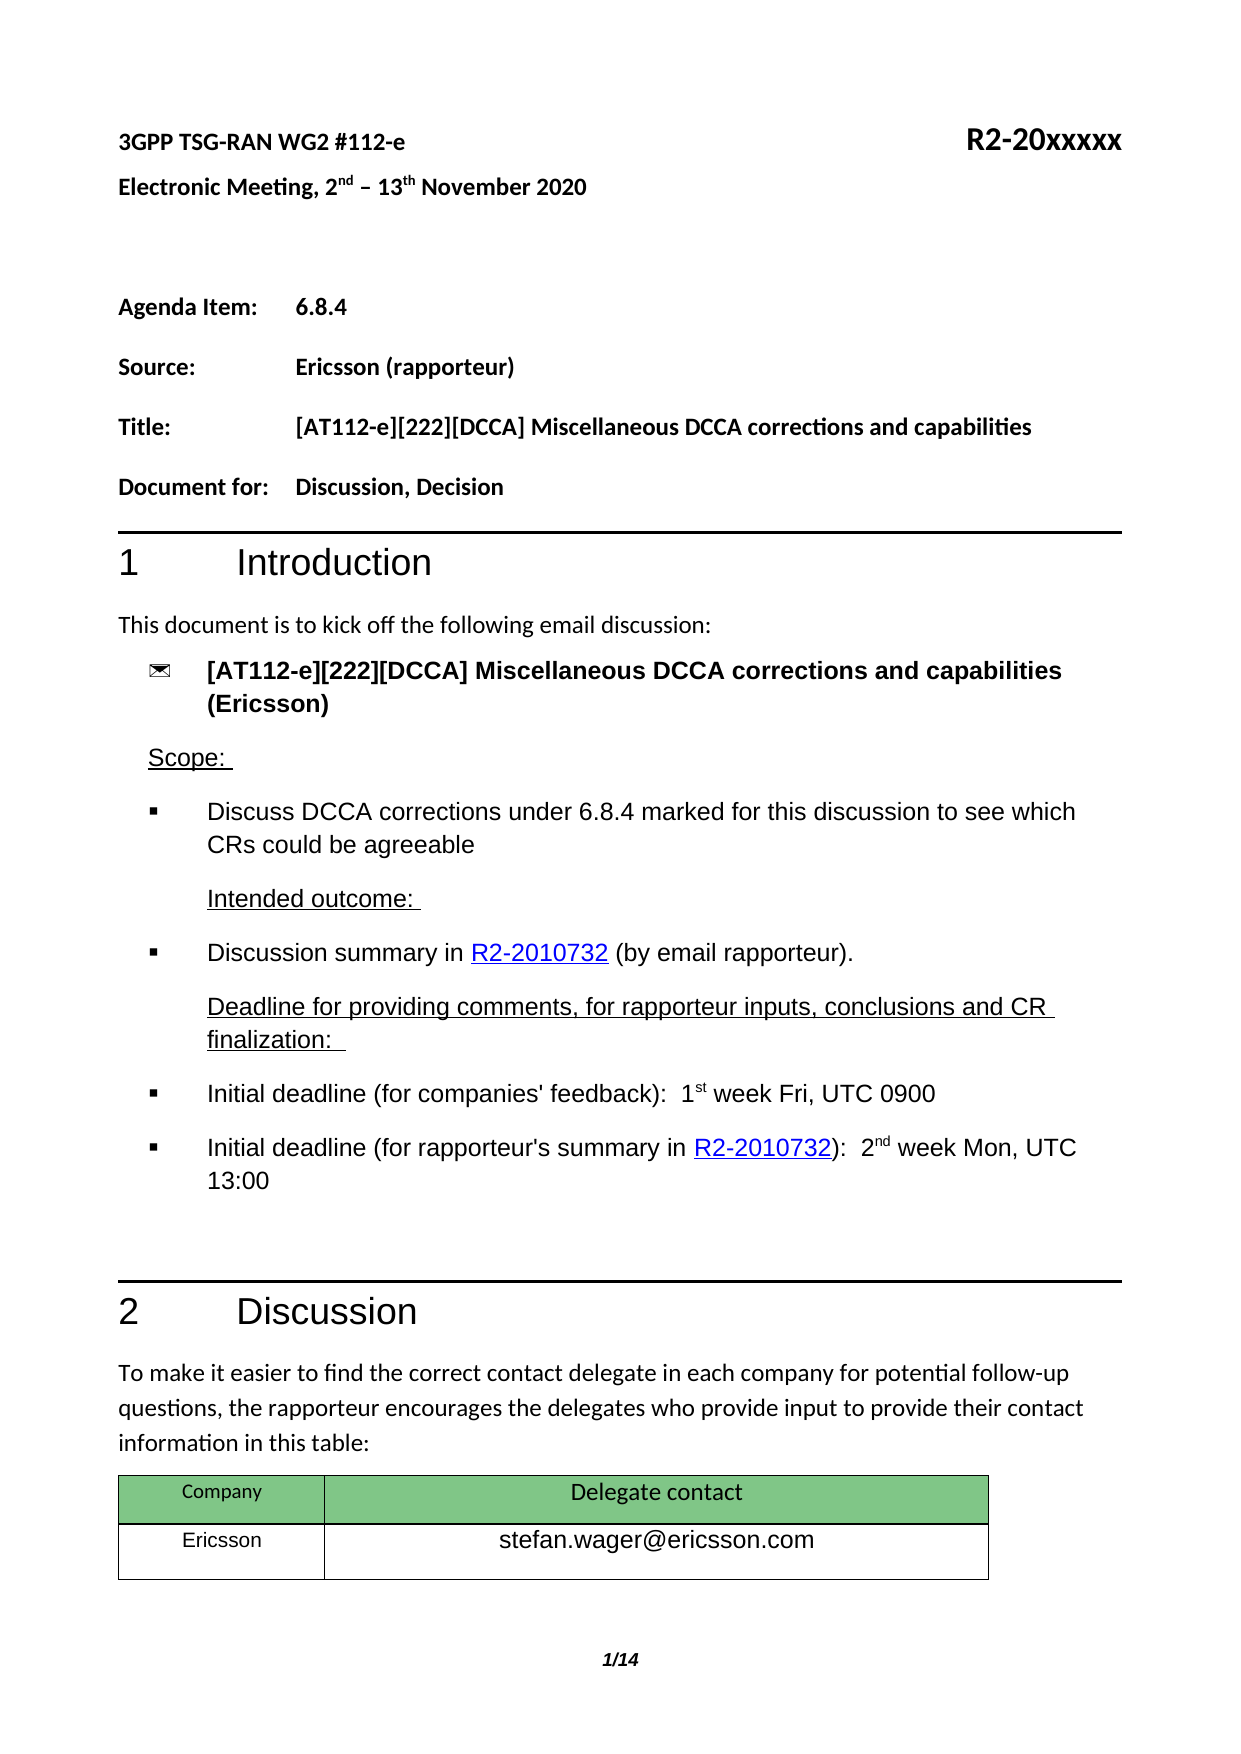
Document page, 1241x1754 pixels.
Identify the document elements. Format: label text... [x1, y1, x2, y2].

subtitle 1 Introduction [118, 534, 1122, 584]
table_header Delegate contact [325, 1476, 988, 1523]
text This document is to kick off the following email discussion: [118, 609, 1122, 639]
text Intended outcome: [148, 884, 1122, 913]
text To make it easier to find the correct contact delegate in each company for potential follow-up questions, the rapporteur encourages the delegates who provide input to provide their contact information in this table: [118, 1357, 1122, 1458]
subtitle 2 Discussion [118, 1283, 1122, 1332]
text Deadline for providing comments, for rapporteur inputs, conclusions and CR finalization: [148, 992, 1122, 1054]
list Initial deadline (for rapporteur's summary in R2-2010732): 2nd week Mon, UTC 13:00 [148, 1133, 1122, 1195]
text 3GPP TSG-RAN WG2 #112-e R2-20xxxxx [118, 118, 1122, 159]
list Discuss DCCA corrections under 6.8.4 marked for this discussion to see which CRs could be agreeable [148, 797, 1122, 859]
table_header Ericsson [119, 1525, 324, 1579]
text Source: Ericsson (rapporteur) [118, 351, 1122, 382]
text Document for: Discussion, Decision [118, 471, 1122, 502]
text Electronic Meeting, 2nd – 13th November 2020 [118, 171, 1122, 202]
table_header stefan.wager@ericsson.com [325, 1525, 988, 1579]
text Scope: [148, 743, 1122, 772]
list Initial deadline (for companies' feedback): 1st week Fri, UTC 0900 [148, 1079, 1122, 1108]
text Title: [AT112-e][222][DCCA] Miscellaneous DCCA corrections and capabilities [118, 411, 1122, 442]
table_header Company [119, 1476, 324, 1523]
list Discussion summary in R2-2010732 (by email rapporteur). [148, 938, 1122, 967]
text Agenda Item: 6.8.4 [118, 291, 1122, 322]
text [AT112-e][222][DCCA] Miscellaneous DCCA corrections and capabilities (Ericsson) [148, 656, 1122, 718]
